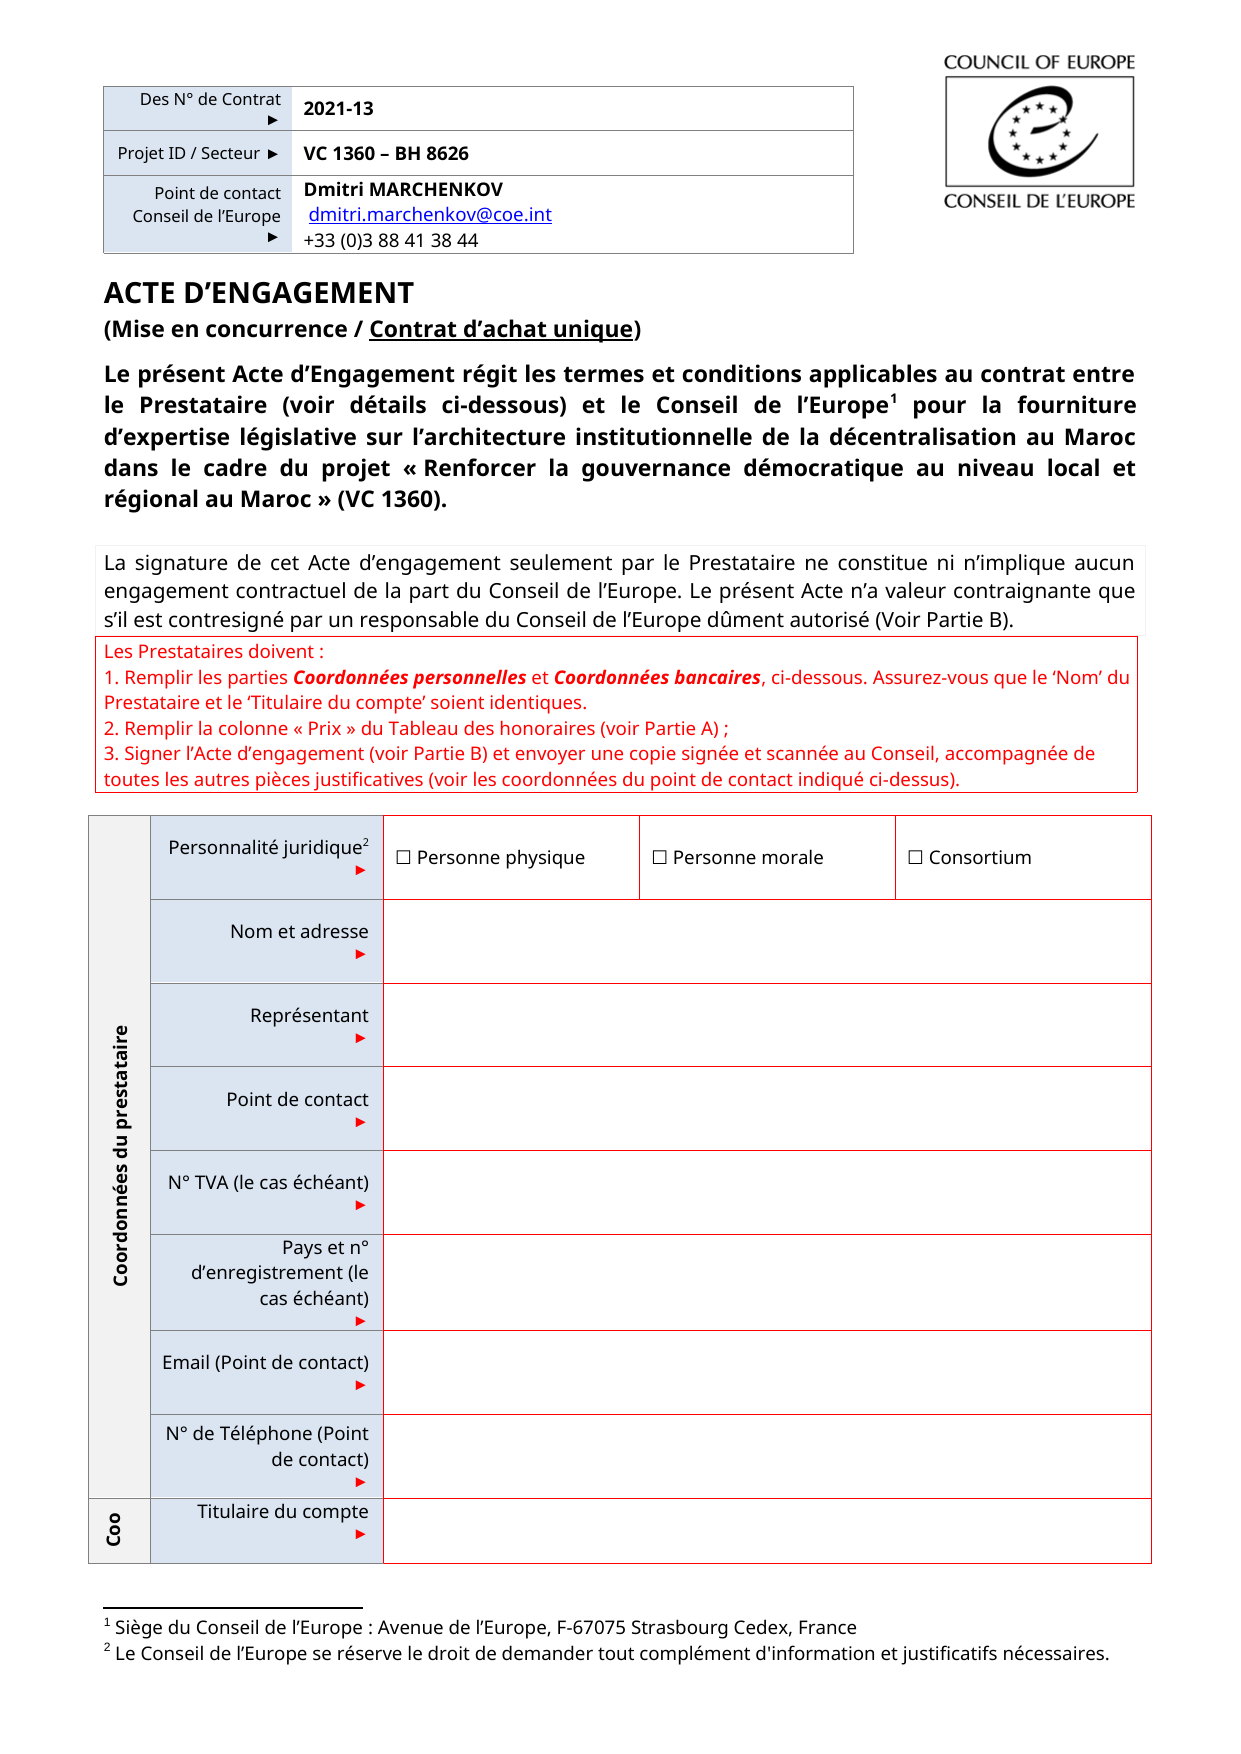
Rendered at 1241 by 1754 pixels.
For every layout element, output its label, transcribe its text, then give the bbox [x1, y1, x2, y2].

table_cell Pays et n° d’enregistrement (le cas échéant) ► [151, 1235, 383, 1330]
text Le présent Acte d’Engagement régit les termes et conditions applicables au contrat entre le Prestataire (voir détails ci-dessous) et le Conseil de l’Europe pour la fourniture d’expertise législative sur l’architecture institutionnelle de la décentralisation au Maroc dans le cadre du projet « Renforcer la gouvernance démocratique au niveau local et régional au Maroc » (VC 1360). [103, 358, 1137, 514]
picture [921, 37, 1158, 226]
text Acte D’Engagement [103, 273, 1137, 312]
table_cell [384, 1235, 1151, 1330]
table_cell [384, 900, 1151, 982]
table_cell Email (Point de contact) ► [151, 1331, 383, 1414]
table_cell [384, 984, 1151, 1066]
table_cell Titulaire du compte ► [151, 1499, 383, 1563]
table_header Coordonnées du prestataire [89, 816, 150, 1497]
text 2. Remplir la colonne « Prix » du Tableau des honoraires (voir Partie A) ; [103, 715, 1137, 738]
table_header Des N° de Contrat ► [104, 87, 292, 130]
table_cell [384, 1415, 1151, 1497]
table_cell N° de Téléphone (Point de contact) ► [151, 1415, 383, 1497]
text 3. Signer l’Acte d’engagement (voir Partie B) et envoyer une copie signée et scannée au Conseil, accompagnée de toutes les autres pièces justificatives (voir les coordonnées du point de contact indiqué ci-dessus). [96, 738, 1137, 792]
table_header Personne physique [384, 816, 639, 899]
table_header Personne morale [640, 816, 895, 899]
table_cell Représentant ► [151, 984, 383, 1066]
table_cell [384, 1151, 1151, 1234]
text 1. Remplir les parties Coordonnées personnelles et Coordonnées bancaires, ci-dessous. Assurez-vous que le ‘Nom’ du Prestataire et le ‘Titulaire du compte’ soient identiques. [103, 664, 1137, 715]
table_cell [89, 1499, 150, 1563]
table_header Personnalité juridique ► [151, 816, 383, 899]
text Les Prestataires doivent : [96, 637, 1137, 664]
table_cell VC 1360 – BH 8626 [292, 131, 853, 175]
table_cell Projet ID / Secteur ► [104, 131, 292, 175]
table_cell [384, 1331, 1151, 1414]
table_cell Dmitri marchenkov dmitri.marchenkov@coe.int +33 (0)3 88 41 38 44 [292, 176, 853, 252]
table_cell N° TVA (le cas échéant) ► [151, 1151, 383, 1234]
table_header 2021-13 [292, 87, 853, 130]
text La signature de cet Acte d’engagement seulement par le Prestataire ne constitue ni n’implique aucun engagement contractuel de la part du Conseil de l’Europe. Le présent Acte n’a valeur contraignante que s’il est contresigné par un responsable du Conseil de l’Europe dûment autorisé (Voir Partie B). [96, 546, 1145, 635]
table_cell [384, 1067, 1151, 1150]
text (Mise en concurrence / Contrat d’achat unique) [103, 312, 1137, 344]
table_header Consortium [896, 816, 1151, 899]
table_cell Point de contact ► [151, 1067, 383, 1150]
table_cell Nom et adresse ► [151, 900, 383, 982]
table_cell Point de contact Conseil de l’Europe ► [104, 176, 292, 252]
table_cell [384, 1499, 1151, 1563]
